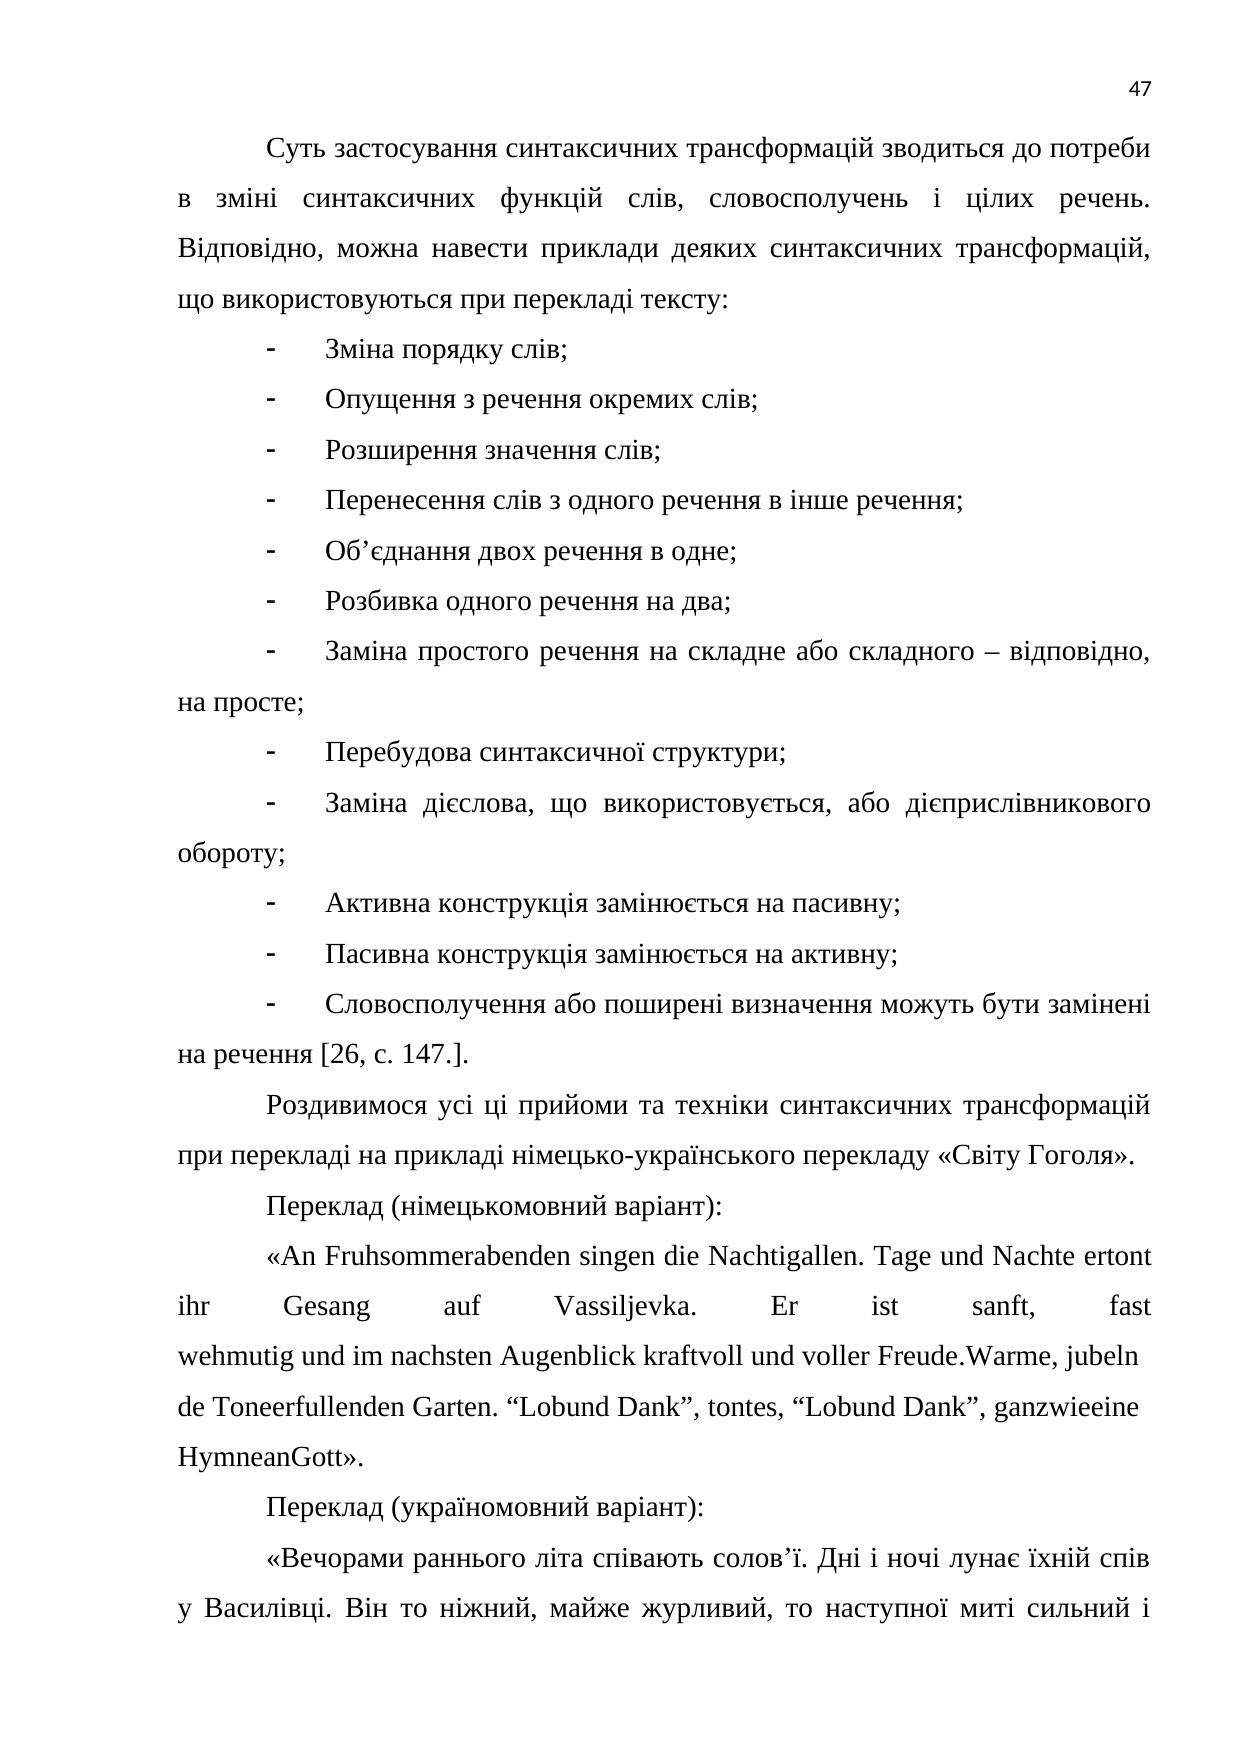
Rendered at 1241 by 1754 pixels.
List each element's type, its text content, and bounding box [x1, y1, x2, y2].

text Переклад (німецькомовний варіант): [177, 1188, 1152, 1221]
list Об’єднання двох речення в одне; [177, 533, 1152, 566]
list Перенесення слів з одного речення в інше речення; [177, 482, 1152, 516]
list Зміна порядку слів; [177, 331, 1152, 365]
text Роздивимося усі ці прийоми та техніки синтаксичних трансформацій при перекладі на прикладі німецько-українського перекладу «Світу Гоголя». [177, 1087, 1152, 1171]
list Пасивна конструкція замінюється на активну; [177, 936, 1152, 969]
list Розбивка одного речення на два; [177, 583, 1152, 617]
text Суть застосування синтаксичних трансформацій зводиться до потреби в зміні синтаксичних функцій слів, словосполучень і цілих речень. Відповідно, можна навести приклади деяких синтаксичних трансформацій, що використовуються при перекладі тексту: [177, 130, 1152, 314]
text «An Fruhsommerabenden singen die Nachtigallen. Tage und Nachte ertont ihr Gesang auf Vassiljevka. Er ist sanft, fast wehmutig und im nachsten Augenblick kraftvoll und voller Freude.Warme, jubelnde Toneerfullenden Garten. “Lobund Dank”, tontes, “Lobund Dank”, ganzwieeine HymneanGott». [177, 1238, 1152, 1473]
text Переклад (україномовний варіант): [177, 1489, 1152, 1523]
list Опущення з речення окремих слів; [177, 381, 1152, 415]
list Заміна дієслова, що використовується, або дієприслівникового обороту; [177, 785, 1152, 869]
list Перебудова синтаксичної структури; [177, 734, 1152, 768]
list Розширення значення слів; [177, 432, 1152, 466]
list Заміна простого речення на складне або складного – відповідно, на просте; [177, 633, 1152, 717]
list Активна конструкція замінюється на пасивну; [177, 885, 1152, 919]
list Словосполучення або поширені визначення можуть бути замінені на речення [26, с. 147.]. [177, 986, 1152, 1070]
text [177, 1540, 1152, 1624]
